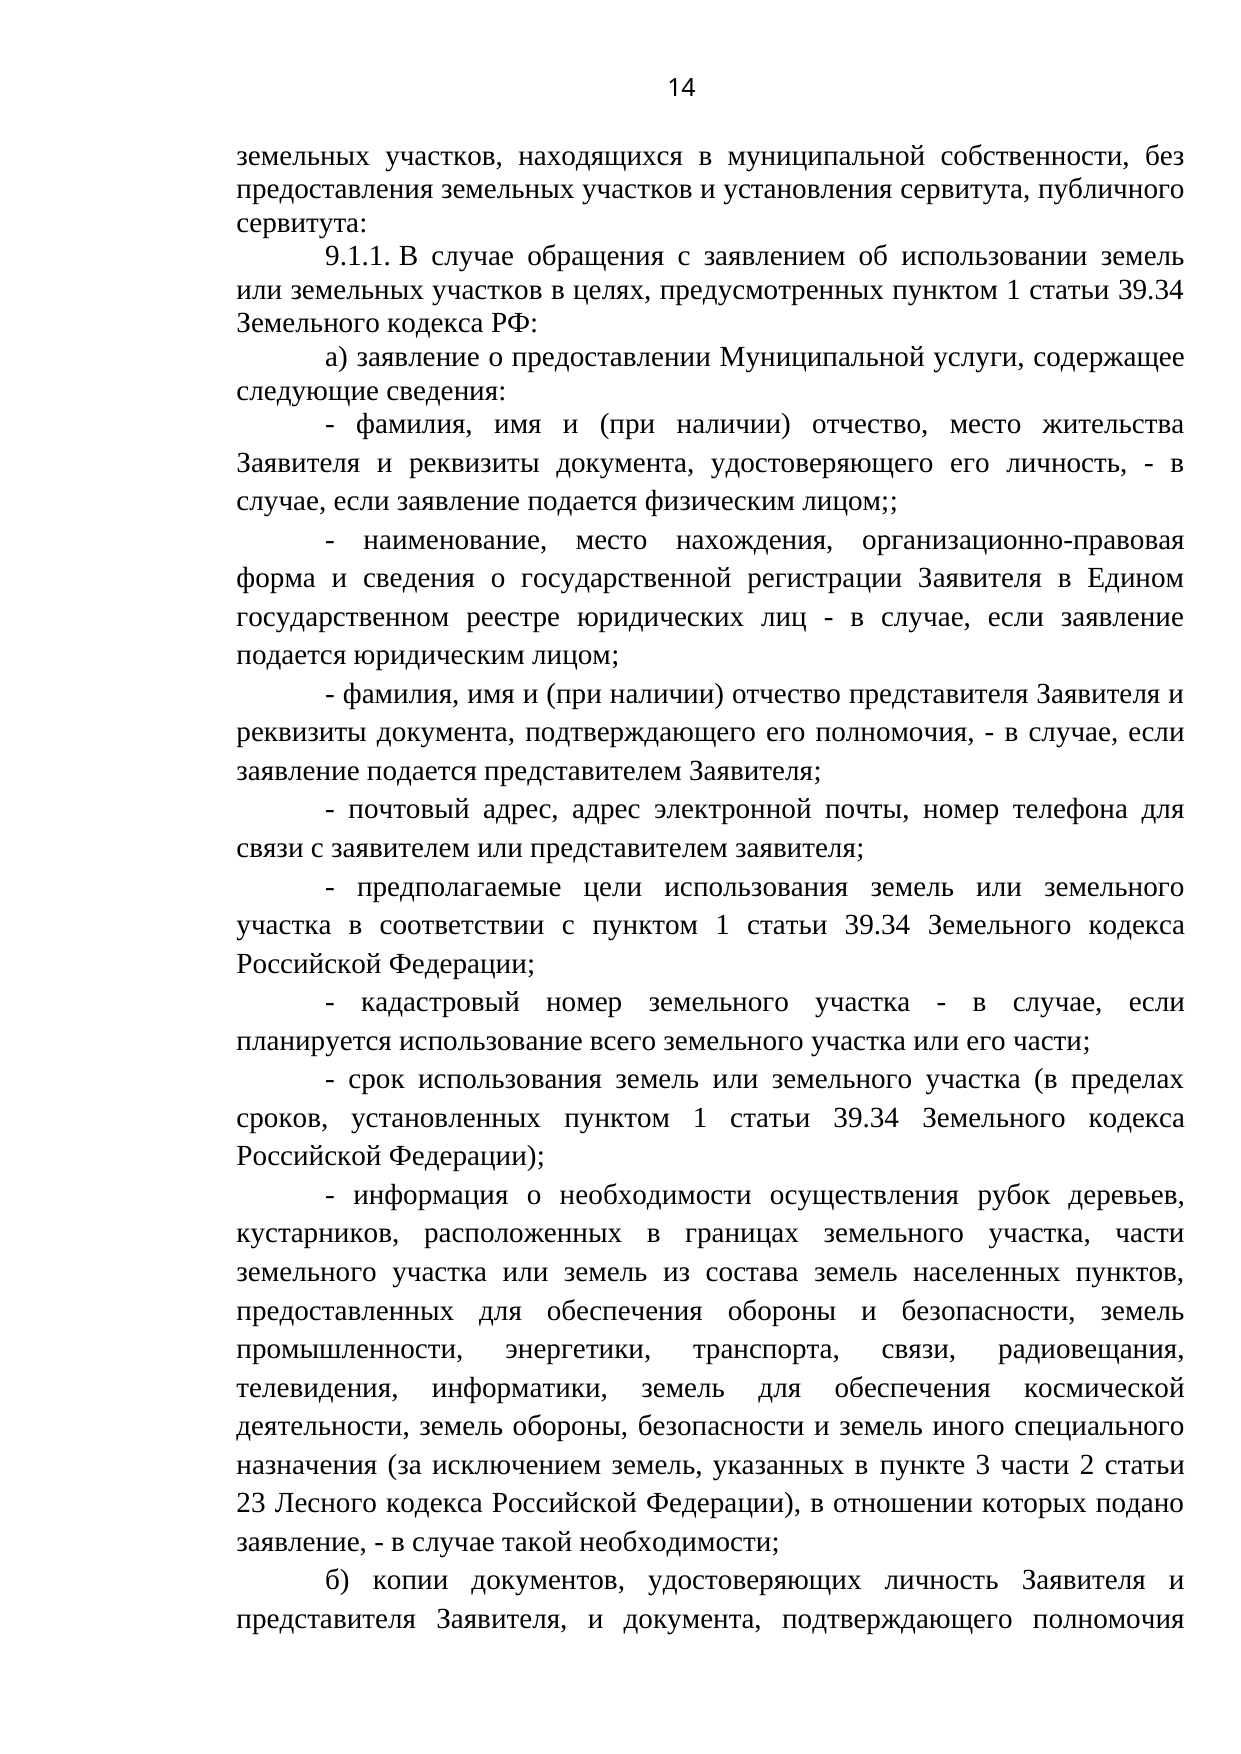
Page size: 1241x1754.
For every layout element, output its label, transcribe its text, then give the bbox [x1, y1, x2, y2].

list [236, 1562, 1185, 1634]
list - информация о необходимости осуществления рубок деревьев, кустарников, расположенных в границах земельного участка, части земельного участка или земель из состава земель населенных пунктов, предоставленных для обеспечения обороны и безопасности, земель промышленности, энергетики, транспорта, связи, радиовещания, телевидения, информатики, земель для обеспечения космической деятельности, земель обороны, безопасности и земель иного специального назначения (за исключением земель, указанных в пункте 3 части 2 статьи 23 Лесного кодекса Российской Федерации), в отношении которых подано заявление, - в случае такой необходимости; [236, 1177, 1185, 1557]
list - кадастровый номер земельного участка - в случае, если планируется использование всего земельного участка или его части; [236, 984, 1185, 1056]
list - почтовый адрес, адрес электронной почты, номер телефона для связи с заявителем или представителем заявителя; [236, 792, 1185, 864]
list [236, 138, 1185, 238]
list - срок использования земель или земельного участка (в пределах сроков, установленных пунктом 1 статьи 39.34 Земельного кодекса Российской Федерации); [236, 1061, 1185, 1172]
list - фамилия, имя и (при наличии) отчество, место жительства Заявителя и реквизиты документа, удостоверяющего его личность, - в случае, если заявление подается физическим лицом;; [236, 406, 1185, 517]
list - предполагаемые цели использования земель или земельного участка в соответствии с пунктом 1 статьи 39.34 Земельного кодекса Российской Федерации; [236, 869, 1185, 979]
list - фамилия, имя и (при наличии) отчество представителя Заявителя и реквизиты документа, подтверждающего его полномочия, - в случае, если заявление подается представителем Заявителя; [236, 676, 1185, 787]
text а) заявление о предоставлении Муниципальной услуги, содержащее следующие сведения: [236, 339, 1185, 406]
list В случае обращения с заявлением об использовании земель или земельных участков в целях, предусмотренных пунктом 1 статьи 39.34 Земельного кодекса РФ: [236, 238, 1185, 339]
list - наименование, место нахождения, организационно-правовая форма и сведения о государственной регистрации Заявителя в Едином государственном реестре юридических лиц - в случае, если заявление подается юридическим лицом; [236, 522, 1185, 671]
